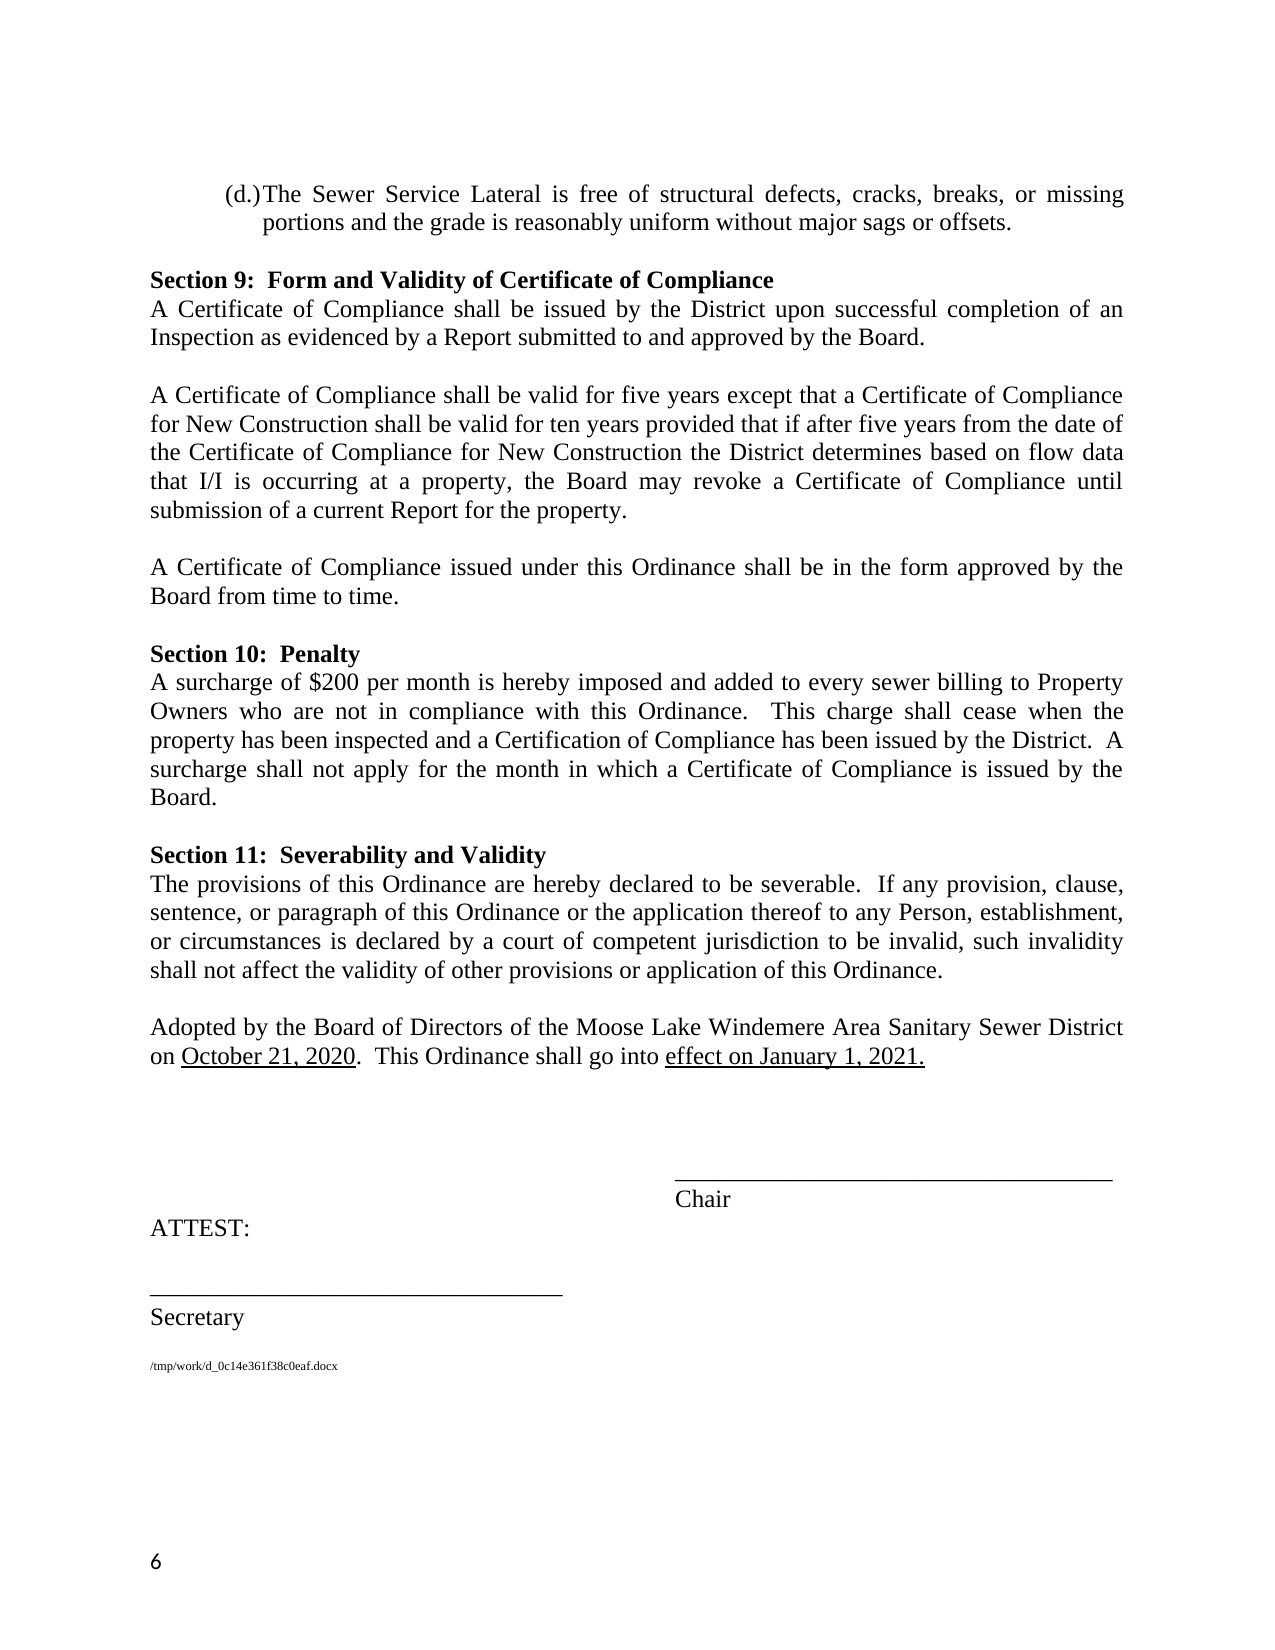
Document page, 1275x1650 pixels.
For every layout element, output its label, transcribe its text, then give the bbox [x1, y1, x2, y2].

text ___________________________________ [150, 1156, 1125, 1184]
text ATTEST: [150, 1213, 1125, 1242]
text The provisions of this Ordinance are hereby declared to be severable. If any provision, clause, sentence, or paragraph of this Ordinance or the application thereof to any Person, establishment, or circumstances is declared by a court of competent jurisdiction to be invalid, such invalidity shall not affect the validity of other provisions or application of this Ordinance. [150, 869, 1125, 984]
text Adopted by the Board of Directors of the Moose Lake Windemere Area Sanitary Sewer District on October 21, 2020. This Ordinance shall go into effect on January 1, 2021. [150, 1012, 1125, 1070]
text M:\DOCS\04983\000016\ORN\18E823403.DOCX [150, 1359, 1125, 1373]
text Secretary [150, 1302, 1125, 1330]
text Section 11: Severability and Validity [150, 840, 1125, 869]
text Section 10: Penalty [150, 639, 1125, 667]
text Chair [150, 1184, 1125, 1213]
text Section 9: Form and Validity of Certificate of Compliance [150, 265, 1125, 294]
text A Certificate of Compliance issued under this Ordinance shall be in the form approved by the Board from time to time. [150, 552, 1125, 610]
text A surcharge of $200 per month is hereby imposed and added to every sewer billing to Property Owners who are not in compliance with this Ordinance. This charge shall cease when the property has been inspected and a Certification of Compliance has been issued by the District. A surcharge shall not apply for the month in which a Certificate of Compliance is issued by the Board. [150, 667, 1125, 811]
text A Certificate of Compliance shall be issued by the District upon successful completion of an Inspection as evidenced by a Report submitted to and approved by the Board. [150, 294, 1125, 351]
text _________________________________ [150, 1271, 1125, 1299]
list The Sewer Service Lateral is free of structural defects, cracks, breaks, or missing portions and the grade is reasonably uniform without major sags or offsets. [225, 179, 1125, 236]
text A Certificate of Compliance shall be valid for five years except that a Certificate of Compliance for New Construction shall be valid for ten years provided that if after five years from the date of the Certificate of Compliance for New Construction the District determines based on flow data that I/I is occurring at a property, the Board may revoke a Certificate of Compliance until submission of a current Report for the property. [150, 380, 1125, 524]
